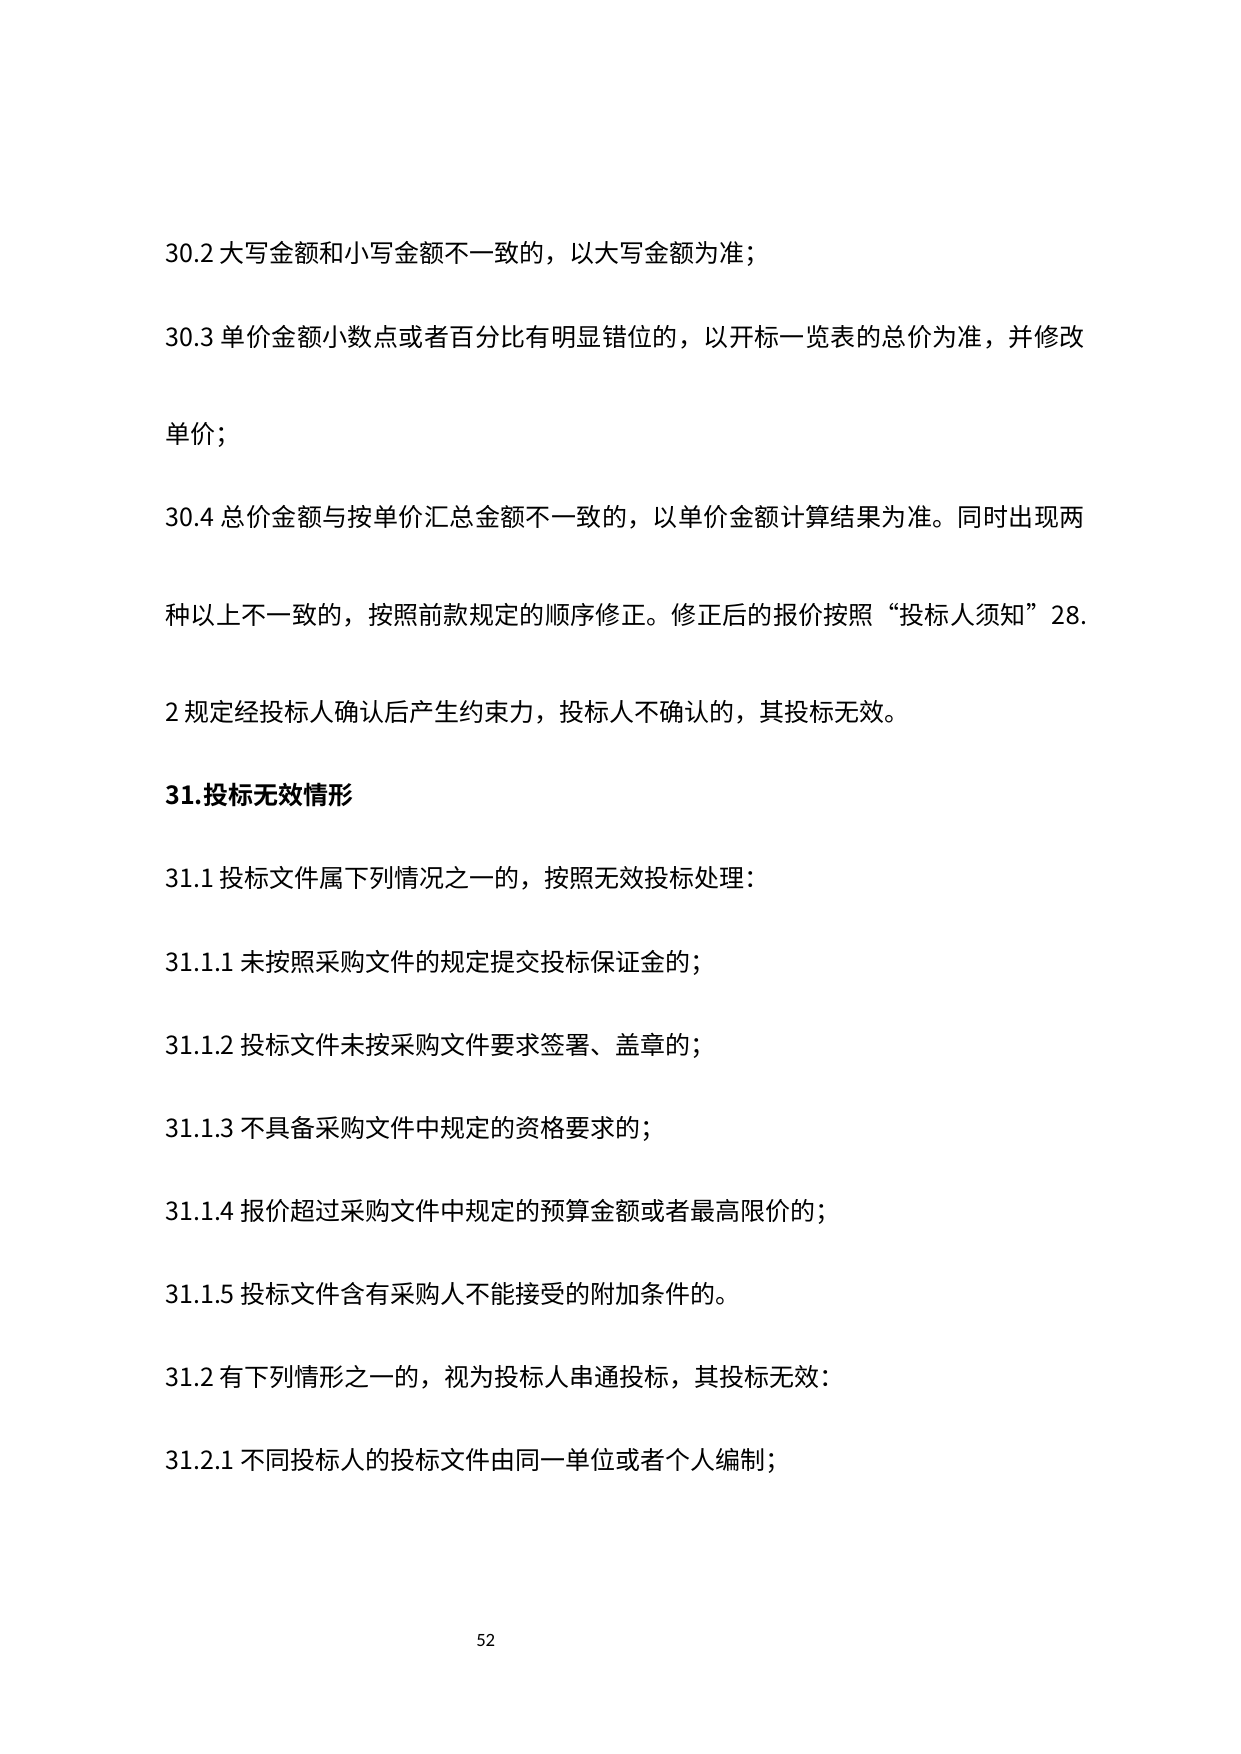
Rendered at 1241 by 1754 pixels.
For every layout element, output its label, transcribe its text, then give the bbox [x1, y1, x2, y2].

text 31.1.4 报价超过采购文件中规定的预算金额或者最高限价的； [165, 1177, 1087, 1242]
text 31.投标无效情形 [165, 761, 1087, 826]
text 30.3 单价金额小数点或者百分比有明显错位的，以开标一览表的总价为准，并修改单价； [165, 303, 1087, 465]
text 31.1.2 投标文件未按采购文件要求签署、盖章的； [165, 1011, 1087, 1076]
text 31.1.3 不具备采购文件中规定的资格要求的； [165, 1094, 1087, 1159]
text 31.1 投标文件属下列情况之一的，按照无效投标处理： [165, 844, 1087, 909]
text 31.2.1 不同投标人的投标文件由同一单位或者个人编制； [165, 1426, 1087, 1491]
text 31.1.5 投标文件含有采购人不能接受的附加条件的。 [165, 1260, 1087, 1325]
text 30.4 总价金额与按单价汇总金额不一致的，以单价金额计算结果为准。同时出现两种以上不一致的，按照前款规定的顺序修正。修正后的报价按照“投标人须知”28.2规定经投标人确认后产生约束力，投标人不确认的，其投标无效。 [165, 483, 1087, 743]
text 30.2 大写金额和小写金额不一致的，以大写金额为准； [165, 219, 1087, 284]
text 31.2 有下列情形之一的，视为投标人串通投标，其投标无效： [165, 1343, 1087, 1408]
text 31.1.1 未按照采购文件的规定提交投标保证金的； [165, 928, 1087, 993]
